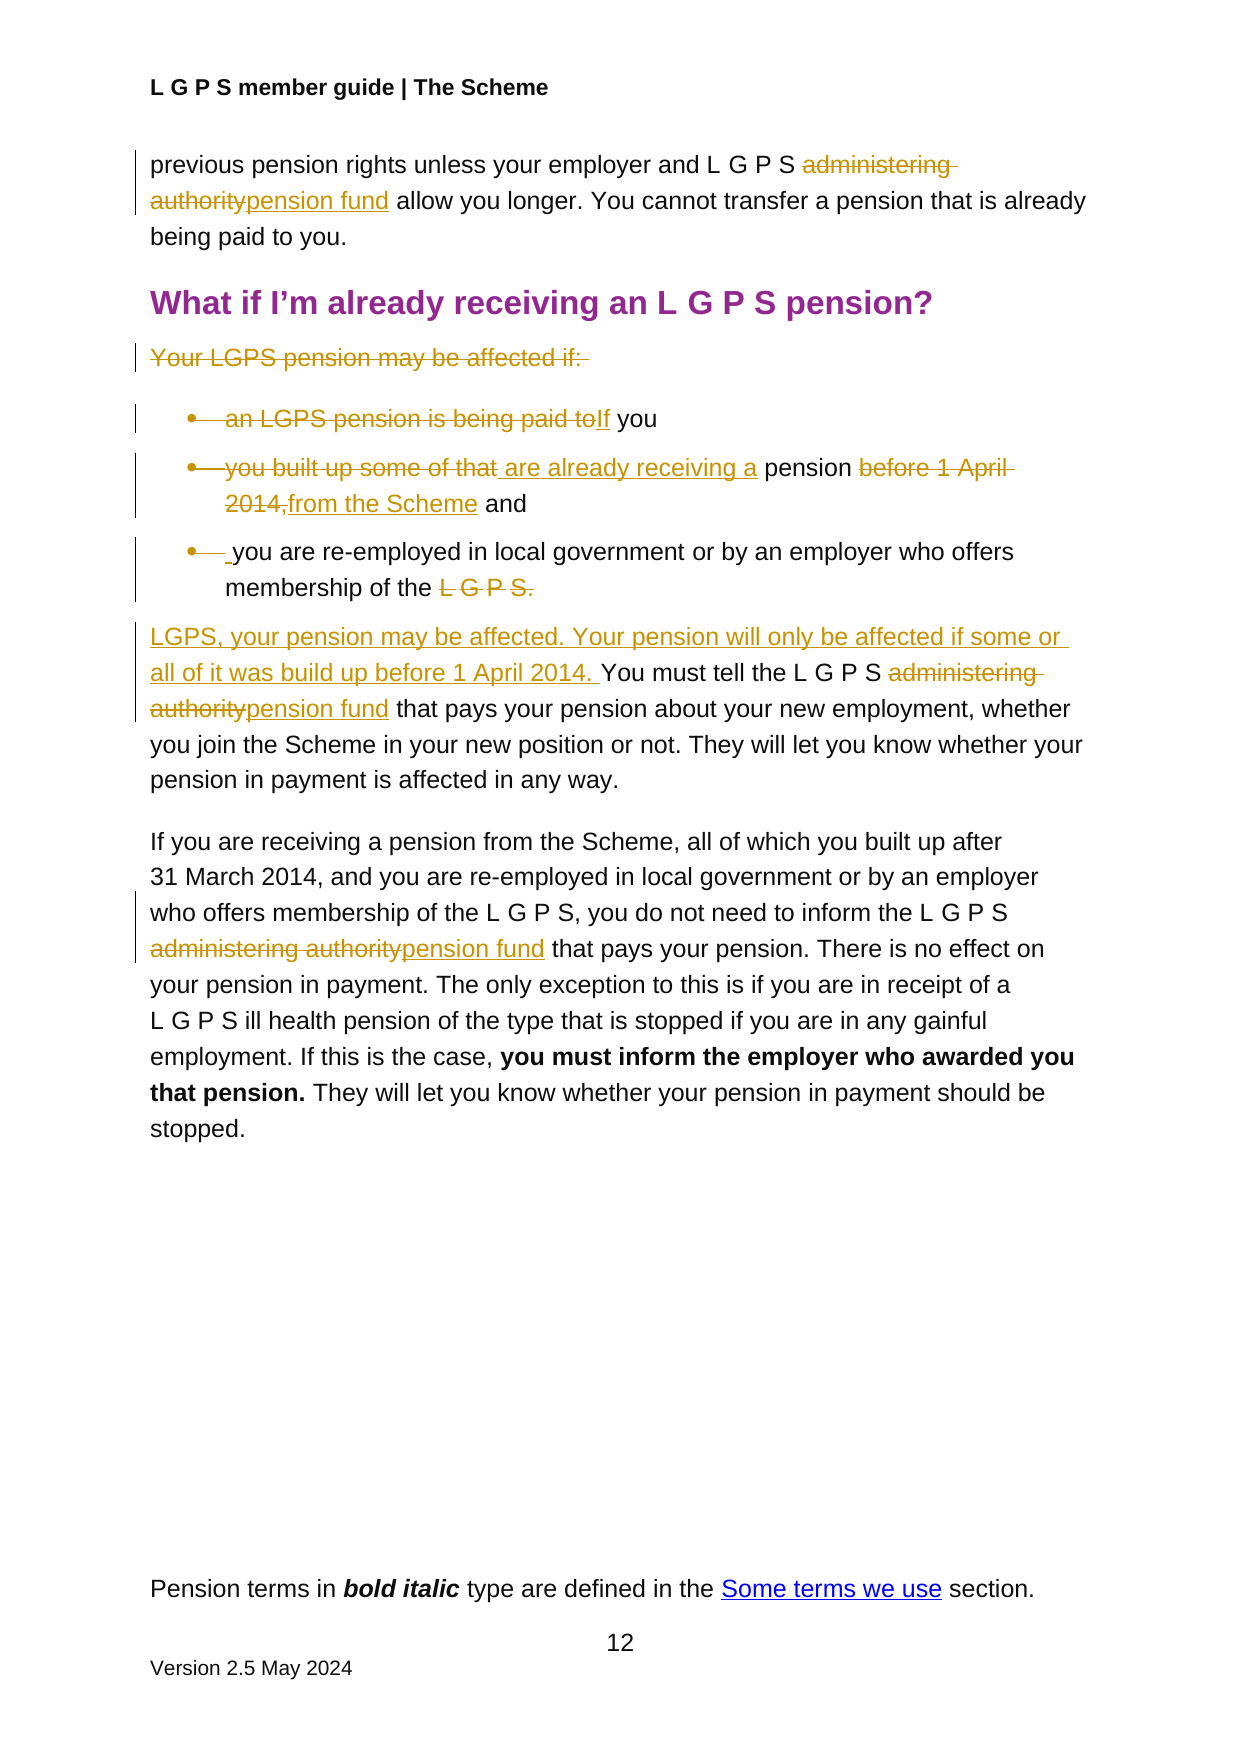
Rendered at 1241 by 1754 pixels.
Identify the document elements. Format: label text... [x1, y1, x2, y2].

list you are re-employed in local government or by an employer who offers membership of the [187, 537, 1090, 602]
text You must tell the L G P S that pays your pension about your new employment, whether you join the Scheme in your new position or not. They will let you know whether your pension in payment is affected in any way. [150, 622, 1090, 794]
list you [187, 404, 1090, 433]
subtitle What if I’m already receiving an L G P S pension? [150, 283, 1090, 321]
text If you are receiving a pension from the Scheme, all of which you built up after 31 March 2014, and you are re-employed in local government or by an employer who offers membership of the L G P S, you do not need to inform the L G P S that pays your pension. There is no effect on your pension in payment. The only exception to this is if you are in receipt of a L G P S ill health pension of the type that is stopped if you are in any gainful employment. If this is the case, you must inform the employer who awarded you that pension. They will let you know whether your pension in payment should be stopped. [150, 826, 1090, 1143]
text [150, 150, 1090, 251]
list pension and [187, 453, 1090, 518]
